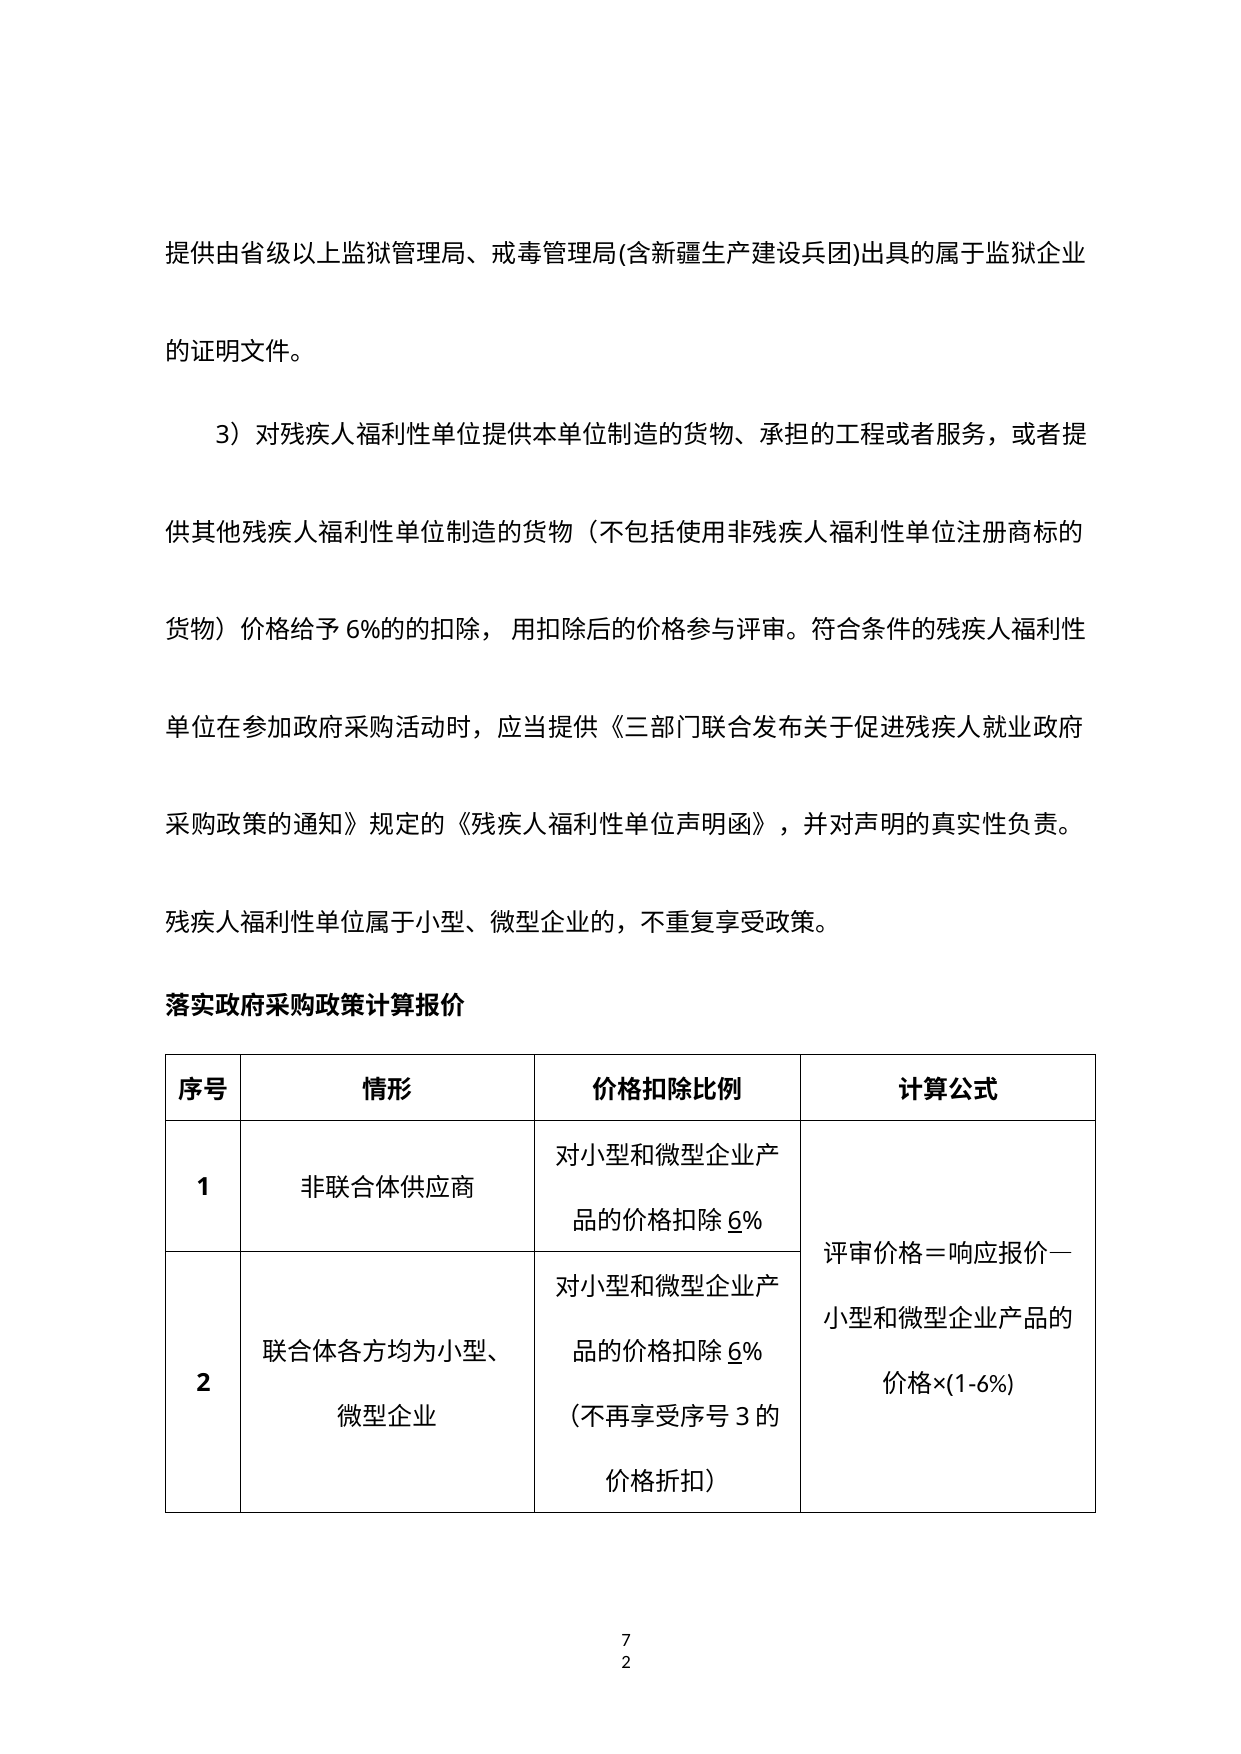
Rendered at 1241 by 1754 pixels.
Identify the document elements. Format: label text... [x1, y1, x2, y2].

table_cell 2 [166, 1252, 240, 1512]
table_cell 评审价格＝响应报价—小型和微型企业产品的价格×(1-6%) [801, 1121, 1095, 1512]
table_cell 对小型和微型企业产品的价格扣除6% [535, 1121, 800, 1251]
table_header 情形 [241, 1055, 534, 1120]
text 落实政府采购政策计算报价 [165, 971, 1087, 1036]
table_header 计算公式 [801, 1055, 1095, 1120]
table_header 价格扣除比例 [535, 1055, 800, 1120]
table_cell 对小型和微型企业产品的价格扣除6% （不再享受序号3的价格折扣） [535, 1252, 800, 1512]
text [165, 219, 1087, 382]
table_header 序号 [166, 1055, 240, 1120]
table_cell 联合体各方均为小型、微型企业 [241, 1252, 534, 1512]
text 3）对残疾人福利性单位提供本单位制造的货物、承担的工程或者服务，或者提供其他残疾人福利性单位制造的货物（不包括使用非残疾人福利性单位注册商标的货物）价格给予6%的的扣除， 用扣除后的价格参与评审。符合条件的残疾人福利性单位在参加政府采购活动时，应当提供《三部门联合发布关于促进残疾人就业政府采购政策的通知》规定的《残疾人福利性单位声明函》，并对声明的真实性负责。残疾人福利性单位属于小型、微型企业的，不重复享受政策。 [165, 400, 1087, 953]
table_cell 1 [166, 1121, 240, 1251]
table_cell 非联合体供应商 [241, 1121, 534, 1251]
